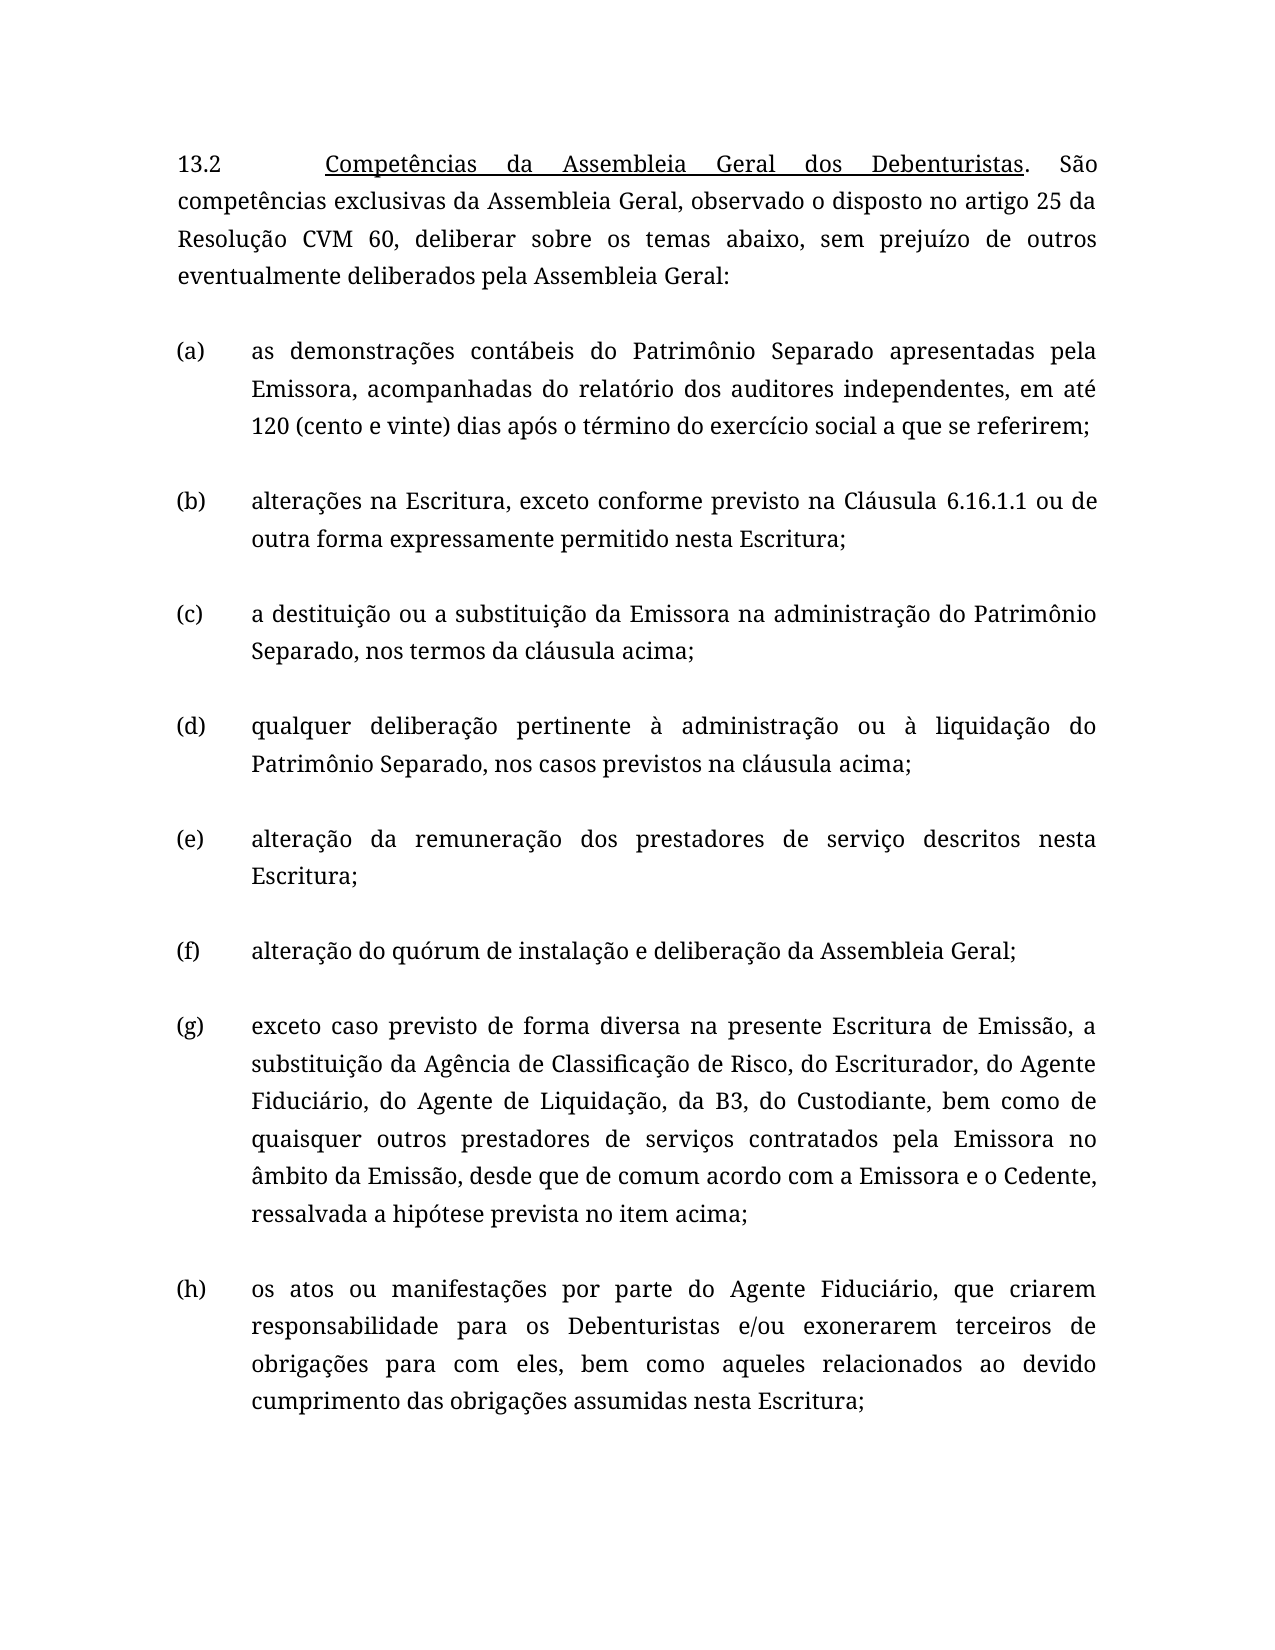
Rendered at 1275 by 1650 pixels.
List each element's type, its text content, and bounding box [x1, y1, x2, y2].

text Competências da Assembleia Geral dos Debenturistas. São competências exclusivas da Assembleia Geral, observado o disposto no artigo 25 da Resolução CVM 60, deliberar sobre os temas abaixo, sem prejuízo de outros eventualmente deliberados pela Assembleia Geral: [177, 148, 1098, 291]
list qualquer deliberação pertinente à administração ou à liquidação do Patrimônio Separado, nos casos previstos na cláusula 11 acima; [176, 710, 1098, 779]
list os atos ou manifestações por parte do Agente Fiduciário, que criarem responsabilidade para os Debenturistas e/ou exonerarem terceiros de obrigações para com eles, bem como aqueles relacionados ao devido cumprimento das obrigações assumidas nesta Escritura; [176, 1273, 1098, 1416]
list exceto caso previsto de forma diversa na presente Escritura de Emissão, a substituição da Agência de Classificação de Risco, do Escriturador, do Agente Fiduciário, do Agente de Liquidação, da B3, do Custodiante, bem como de quaisquer outros prestadores de serviços contratados pela Emissora no âmbito da Emissão, desde que de comum acordo com a Emissora e o Cedente, ressalvada a hipótese prevista no item 9.1(c) acima; [176, 1010, 1098, 1229]
list alteração do quórum de instalação e deliberação da Assembleia Geral; [176, 935, 1098, 966]
list alterações na Escritura, exceto conforme previsto na Cláusula 6.1.1 ou de outra forma expressamente permitido nesta Escritura; [176, 485, 1098, 554]
list a destituição ou a substituição da Emissora na administração do Patrimônio Separado, nos termos da cláusula 11 acima; [176, 598, 1098, 666]
list as demonstrações contábeis do Patrimônio Separado apresentadas pela Emissora, acompanhadas do relatório dos auditores independentes, em até 120 (cento e vinte) dias após o término do exercício social a que se referirem; [176, 335, 1098, 441]
list alteração da remuneração dos prestadores de serviço descritos nesta Escritura; [176, 823, 1098, 891]
